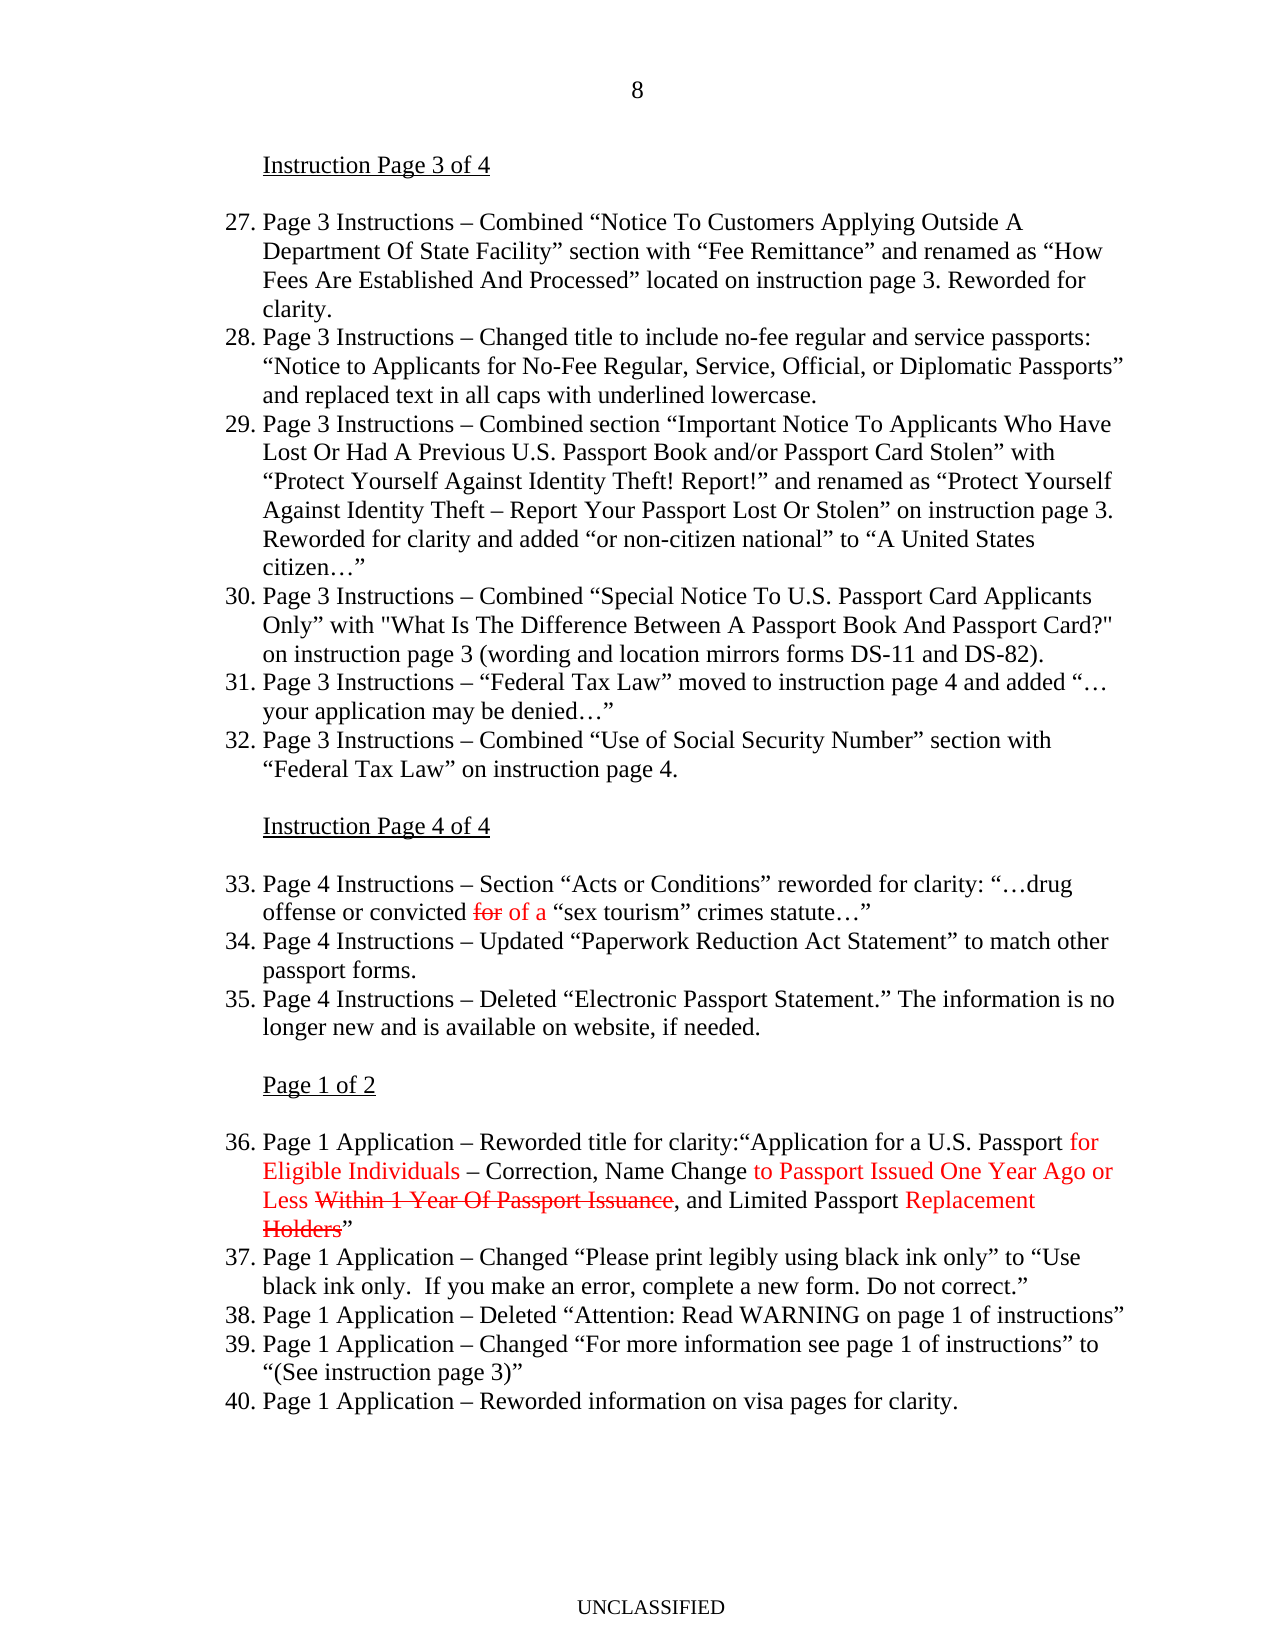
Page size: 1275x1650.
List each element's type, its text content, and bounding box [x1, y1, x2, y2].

list Page 1 Application – Deleted “Attention: Read WARNING on page 1 of instructions” [225, 1300, 1125, 1329]
list Page 1 Application – Changed “Please print legibly using black ink only” to “Use black ink only. If you make an error, complete a new form. Do not correct.” [225, 1242, 1125, 1300]
text Page 1 of 2 [262, 1070, 1125, 1099]
list Page 3 Instructions – Combined section “Important Notice To Applicants Who Have Lost Or Had A Previous U.S. Passport Book and/or Passport Card Stolen” with “Protect Yourself Against Identity Theft! Report!” and renamed as “Protect Yourself Against Identity Theft – Report Your Passport Lost Or Stolen” on instruction page 3. Reworded for clarity and added “or non-citizen national” to “A United States citizen…” [225, 409, 1125, 581]
list Page 1 Application – Changed “For more information see page 1 of instructions” to “(See instruction page 3)” [225, 1329, 1125, 1386]
list Page 3 Instructions – Changed title to include no-fee regular and service passports: “Notice to Applicants for No-Fee Regular, Service, Official, or Diplomatic Passports” and replaced text in all caps with underlined lowercase. [225, 322, 1125, 409]
list Page 1 Application – Reworded information on visa pages for clarity. [225, 1386, 1125, 1415]
list Instruction Page 3 of 4 [262, 150, 1125, 179]
list Page 1 Application – Reworded title for clarity:“Application for a U.S. Passport for Eligible Individuals – Correction, Name Change to Passport Issued One Year Ago or Less Within 1 Year Of Passport Issuance, and Limited Passport Replacement Holders” [225, 1127, 1125, 1242]
list Page 3 Instructions – Combined “Use of Social Security Number” section with “Federal Tax Law” on instruction page 4. [225, 725, 1125, 782]
list Page 4 Instructions – Updated “Paperwork Reduction Act Statement” to match other passport forms. [225, 926, 1125, 984]
list Instruction Page 4 of 4 [262, 811, 1125, 840]
list Page 3 Instructions – “Federal Tax Law” moved to instruction page 4 and added “…your application may be denied…” [225, 667, 1125, 725]
list Page 3 Instructions – Combined “Special Notice To U.S. Passport Card Applicants Only” with "What Is The Difference Between A Passport Book And Passport Card?" on instruction page 3 (wording and location mirrors forms DS-11 and DS-82). [225, 581, 1125, 667]
list Page 4 Instructions – Deleted “Electronic Passport Statement.” The information is no longer new and is available on website, if needed. [225, 984, 1125, 1041]
list Page 3 Instructions – Combined “Notice To Customers Applying Outside A Department Of State Facility” section with “Fee Remittance” and renamed as “How Fees Are Established And Processed” located on instruction page 3. Reworded for clarity. [225, 207, 1125, 322]
list Page 4 Instructions – Section “Acts or Conditions” reworded for clarity: “…drug offense or convicted for of a “sex tourism” crimes statute…” [225, 869, 1125, 926]
